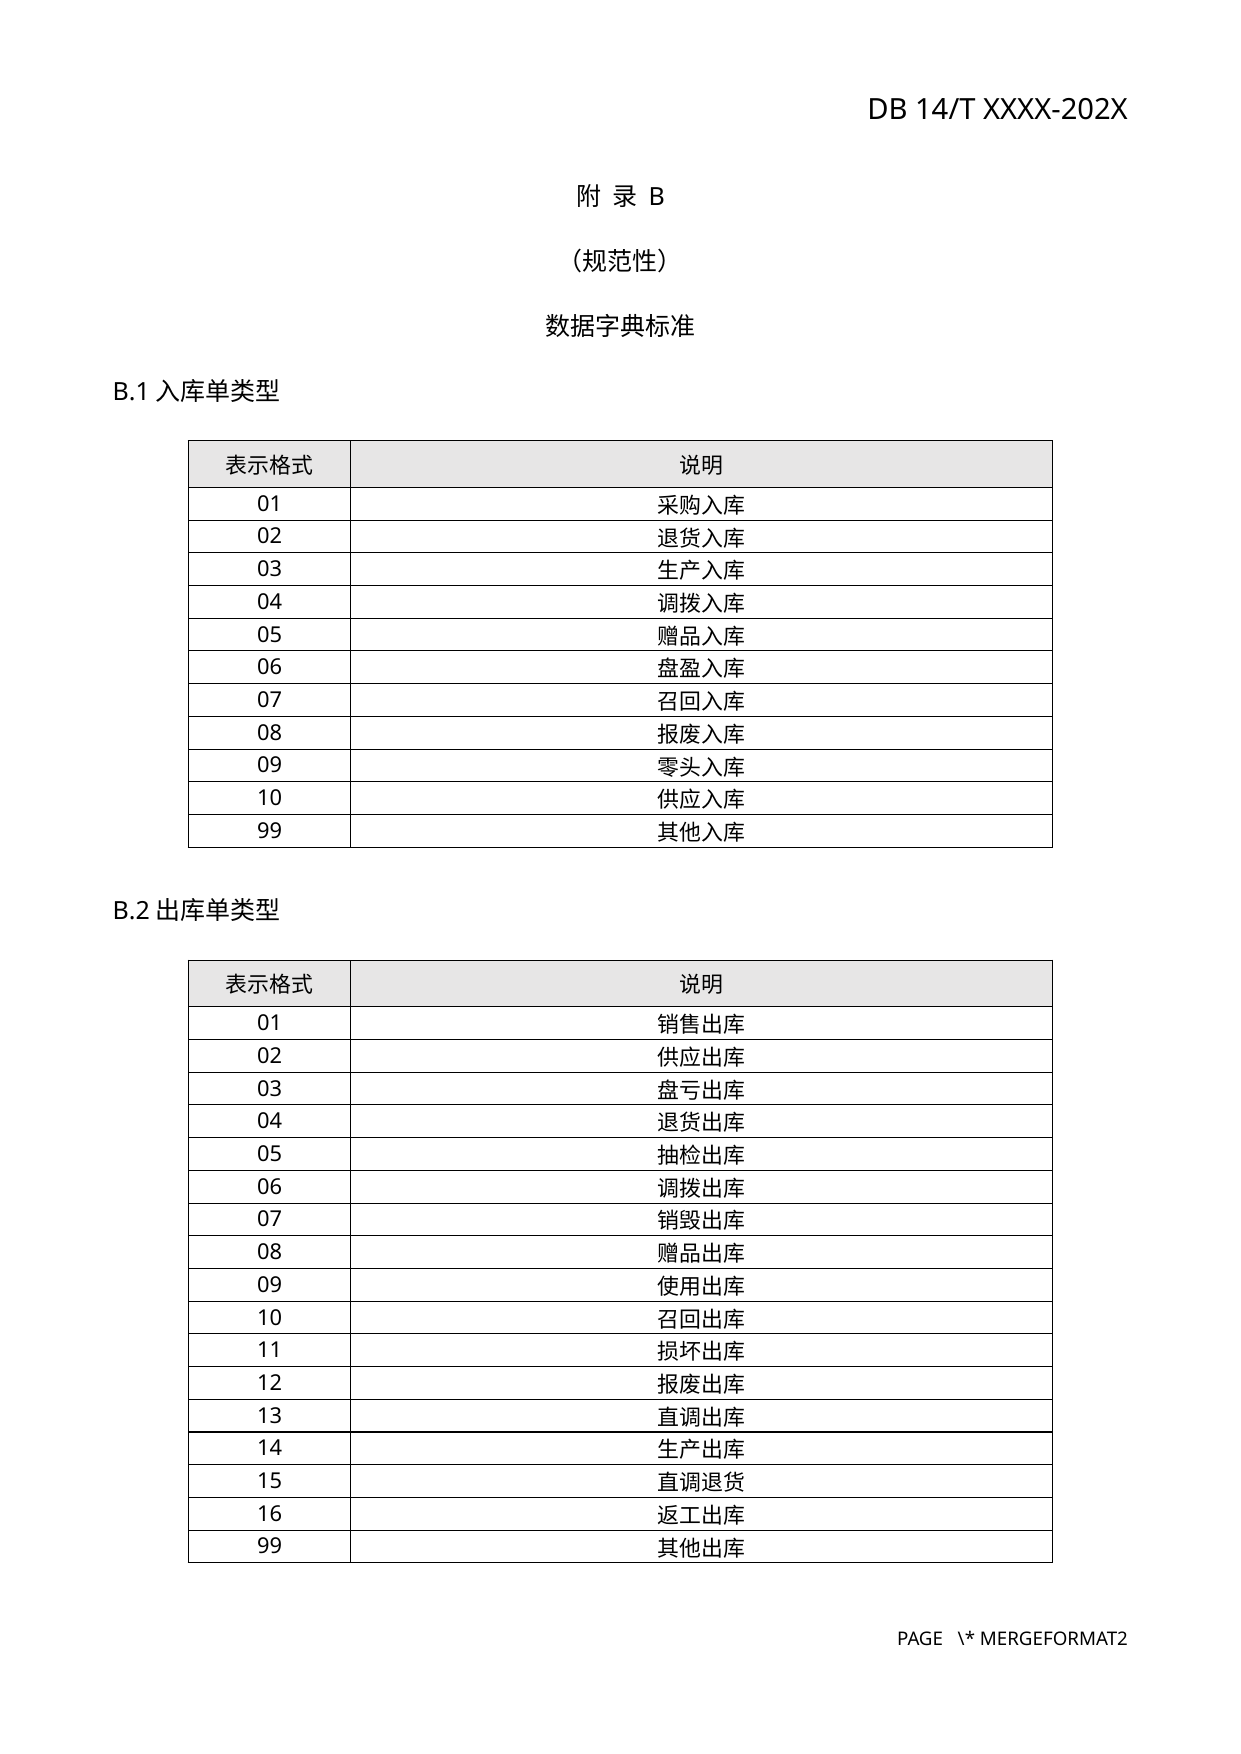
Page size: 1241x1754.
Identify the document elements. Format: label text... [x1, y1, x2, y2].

table_header 说明 [351, 441, 1052, 487]
table_cell 抽检出库 [351, 1138, 1052, 1170]
table_cell 05 [189, 1138, 350, 1170]
table_cell 报废入库 [351, 717, 1052, 748]
table_cell 05 [189, 619, 350, 650]
table_cell 采购入库 [351, 488, 1052, 519]
table_cell 14 [189, 1433, 350, 1464]
text 附 录 B （规范性） 数据字典标准 [112, 162, 1128, 357]
table_cell 15 [189, 1465, 350, 1497]
table_cell 召回出库 [351, 1302, 1052, 1333]
table_cell 召回入库 [351, 684, 1052, 716]
table_cell 03 [189, 553, 350, 585]
table_header 说明 [351, 961, 1052, 1006]
table_cell 零头入库 [351, 750, 1052, 781]
table_cell 供应出库 [351, 1040, 1052, 1072]
table_cell 生产出库 [351, 1433, 1052, 1464]
table_cell 赠品出库 [351, 1236, 1052, 1268]
table_cell 供应入库 [351, 782, 1052, 814]
table_cell 06 [189, 1171, 350, 1202]
table_cell 03 [189, 1073, 350, 1104]
table_cell 其他入库 [351, 815, 1052, 847]
table_cell 01 [189, 1007, 350, 1039]
table_cell 08 [189, 1236, 350, 1268]
table_cell 退货出库 [351, 1105, 1052, 1137]
table_cell 12 [189, 1367, 350, 1399]
table_header 表示格式 [189, 961, 350, 1006]
table_cell 销毁出库 [351, 1204, 1052, 1235]
table_cell 销售出库 [351, 1007, 1052, 1039]
table_cell 11 [189, 1334, 350, 1366]
table_cell 99 [189, 1531, 350, 1562]
table_cell 07 [189, 1204, 350, 1235]
table_cell 报废出库 [351, 1367, 1052, 1399]
table_cell 盘盈入库 [351, 651, 1052, 683]
table_cell 02 [189, 521, 350, 552]
table_cell 10 [189, 782, 350, 814]
table_cell 10 [189, 1302, 350, 1333]
table_cell 退货入库 [351, 521, 1052, 552]
list B.2出库单类型 [112, 876, 1128, 941]
table_cell 盘亏出库 [351, 1073, 1052, 1104]
table_cell 其他出库 [351, 1531, 1052, 1562]
table_cell 直调退货 [351, 1465, 1052, 1497]
table_cell 02 [189, 1040, 350, 1072]
table_cell 09 [189, 1269, 350, 1301]
table_cell 09 [189, 750, 350, 781]
table_cell 08 [189, 717, 350, 748]
table_cell 13 [189, 1400, 350, 1431]
table_header 表示格式 [189, 441, 350, 487]
table_cell 调拨出库 [351, 1171, 1052, 1202]
table_cell 直调出库 [351, 1400, 1052, 1431]
table_cell 01 [189, 488, 350, 519]
table_cell 07 [189, 684, 350, 716]
list B.1入库单类型 [112, 357, 1128, 422]
table_cell 返工出库 [351, 1498, 1052, 1529]
table_cell 损坏出库 [351, 1334, 1052, 1366]
table_cell 04 [189, 586, 350, 618]
table_cell 赠品入库 [351, 619, 1052, 650]
table_cell 使用出库 [351, 1269, 1052, 1301]
table_cell 调拨入库 [351, 586, 1052, 618]
table_cell 99 [189, 815, 350, 847]
table_cell 生产入库 [351, 553, 1052, 585]
table_cell 04 [189, 1105, 350, 1137]
table_cell 16 [189, 1498, 350, 1529]
table_cell 06 [189, 651, 350, 683]
